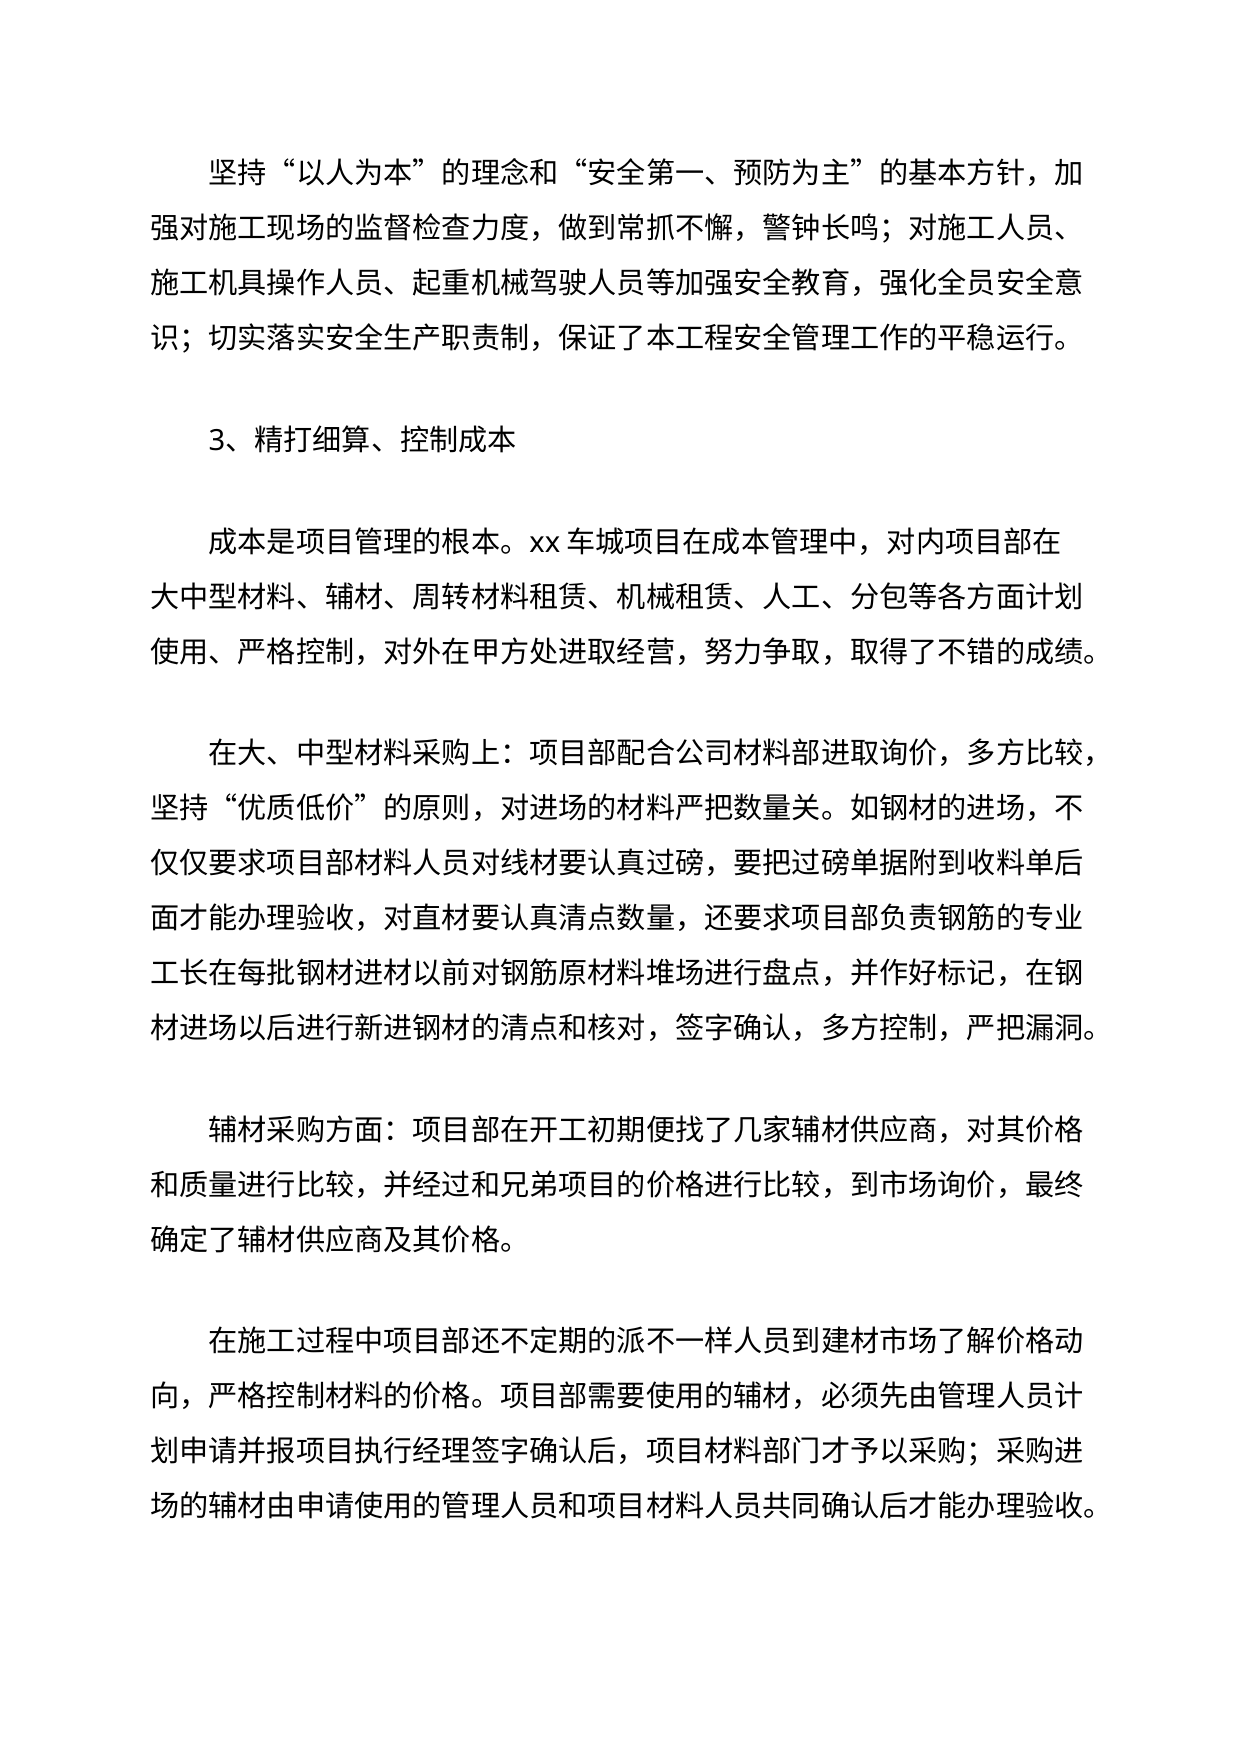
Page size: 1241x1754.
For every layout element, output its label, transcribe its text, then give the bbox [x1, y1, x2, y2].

text 在大、中型材料采购上：项目部配合公司材料部进取询价，多方比较，坚持“优质低价”的原则，对进场的材料严把数量关。如钢材的进场，不仅仅要求项目部材料人员对线材要认真过磅，要把过磅单据附到收料单后面才能办理验收，对直材要认真清点数量，还要求项目部负责钢筋的专业工长在每批钢材进材以前对钢筋原材料堆场进行盘点，并作好标记，在钢材进场以后进行新进钢材的清点和核对，签字确认，多方控制，严把漏洞。 [150, 730, 1090, 1047]
text 辅材采购方面：项目部在开工初期便找了几家辅材供应商，对其价格和质量进行比较，并经过和兄弟项目的价格进行比较，到市场询价，最终确定了辅材供应商及其价格。 [150, 1106, 1090, 1258]
text 成本是项目管理的根本。xx车城项目在成本管理中，对内项目部在大中型材料、辅材、周转材料租赁、机械租赁、人工、分包等各方面计划使用、严格控制，对外在甲方处进取经营，努力争取，取得了不错的成绩。 [150, 518, 1090, 671]
text 坚持“以人为本”的理念和“安全第一、预防为主”的基本方针，加强对施工现场的监督检查力度，做到常抓不懈，警钟长鸣；对施工人员、施工机具操作人员、起重机械驾驶人员等加强安全教育，强化全员安全意识；切实落实安全生产职责制，保证了本工程安全管理工作的平稳运行。 [150, 150, 1090, 357]
text 在施工过程中项目部还不定期的派不一样人员到建材市场了解价格动向，严格控制材料的价格。项目部需要使用的辅材，必须先由管理人员计划申请并报项目执行经理签字确认后，项目材料部门才予以采购；采购进场的辅材由申请使用的管理人员和项目材料人员共同确认后才能办理验收。 [150, 1318, 1090, 1525]
text 3、精打细算、控制成本 [150, 416, 1090, 459]
